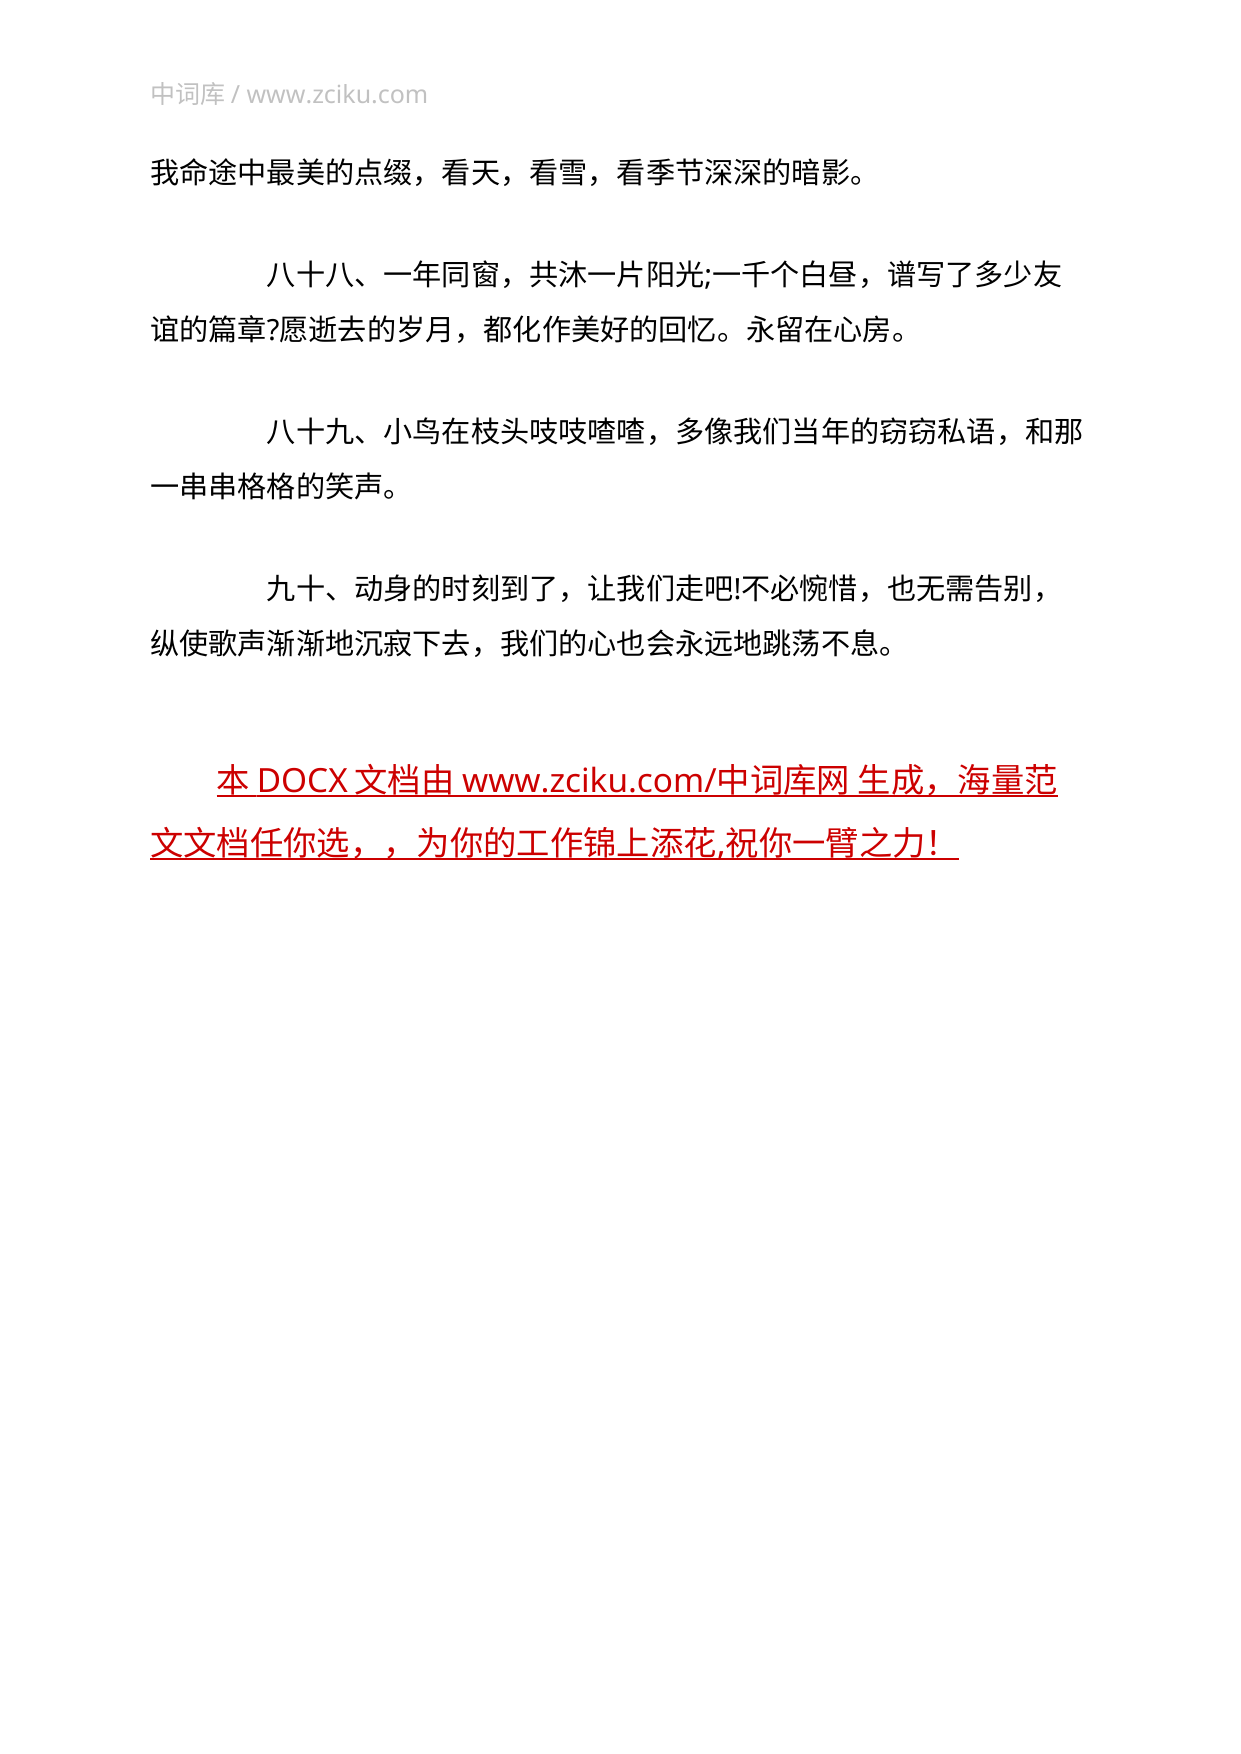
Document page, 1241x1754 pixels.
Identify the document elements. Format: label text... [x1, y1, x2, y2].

text 九十、动身的时刻到了，让我们走吧!不必惋惜，也无需告别，纵使歌声渐渐地沉寂下去，我们的心也会永远地跳荡不息。 [150, 565, 1090, 663]
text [150, 150, 1090, 192]
text 本DOCX文档由 www.zciku.com/中词库网 生成，海量范文文档任你选，，为你的工作锦上添花,祝你一臂之力！ [150, 753, 1090, 865]
text 八十九、小鸟在枝头吱吱喳喳，多像我们当年的窃窃私语，和那一串串格格的笑声。 [150, 409, 1090, 506]
text 八十八、一年同窗，共沐一片阳光;一千个白昼，谱写了多少友谊的篇章?愿逝去的岁月，都化作美好的回忆。永留在心房。 [150, 252, 1090, 349]
